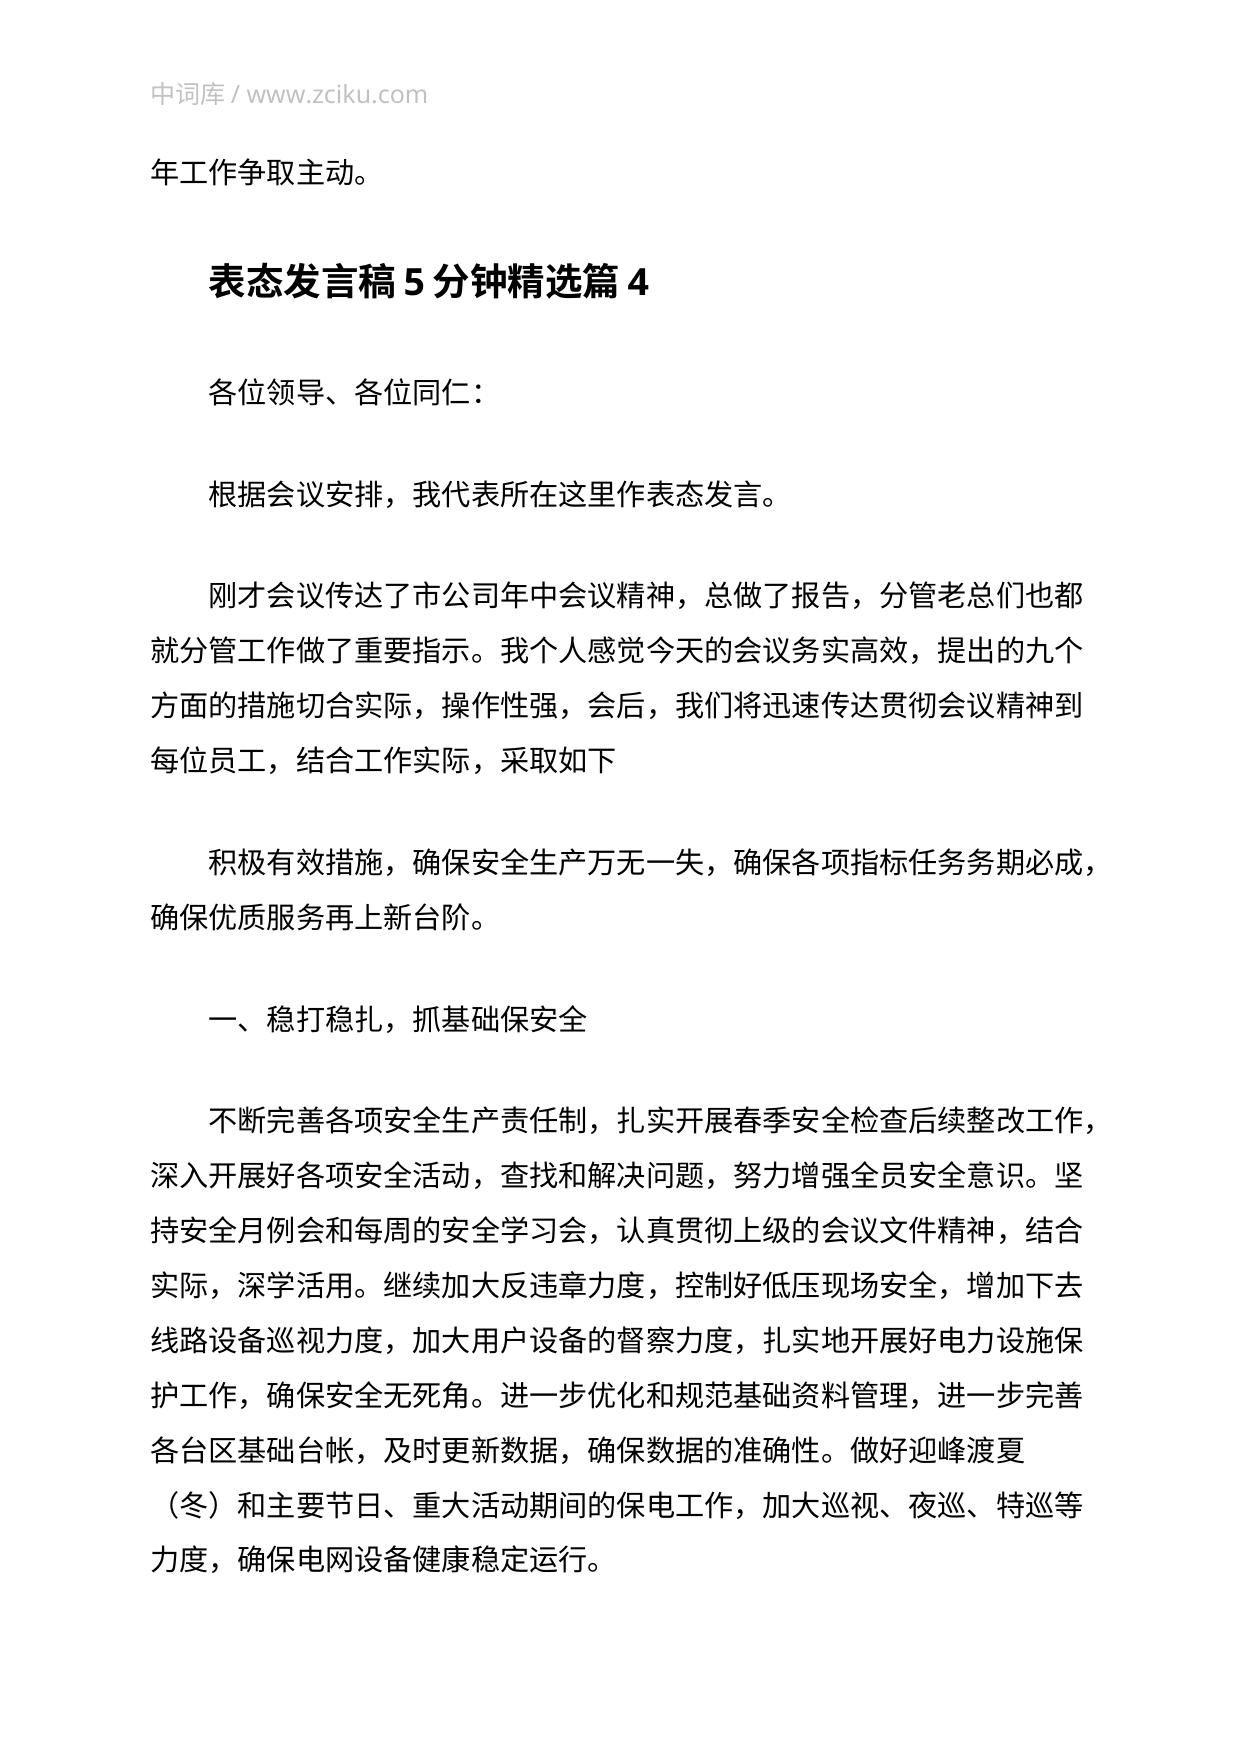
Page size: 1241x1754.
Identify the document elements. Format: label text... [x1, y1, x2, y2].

text 根据会议安排，我代表所在这里作表态发言。 [150, 471, 1090, 513]
text 不断完善各项安全生产责任制，扎实开展春季安全检查后续整改工作，深入开展好各项安全活动，查找和解决问题，努力增强全员安全意识。坚持安全月例会和每周的安全学习会，认真贯彻上级的会议文件精神，结合实际，深学活用。继续加大反违章力度，控制好低压现场安全，增加下去线路设备巡视力度，加大用户设备的督察力度，扎实地开展好电力设施保护工作，确保安全无死角。进一步优化和规范基础资料管理，进一步完善各台区基础台帐，及时更新数据，确保数据的准确性。做好迎峰渡夏（冬）和主要节日、重大活动期间的保电工作，加大巡视、夜巡、特巡等力度，确保电网设备健康稳定运行。 [150, 1098, 1090, 1579]
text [150, 150, 1090, 192]
text 刚才会议传达了市公司年中会议精神，总做了报告，分管老总们也都就分管工作做了重要指示。我个人感觉今天的会议务实高效，提出的九个方面的措施切合实际，操作性强，会后，我们将迅速传达贯彻会议精神到每位员工，结合工作实际，采取如下 [150, 573, 1090, 780]
text 表态发言稿5分钟精选篇4 [150, 252, 1090, 306]
text 积极有效措施，确保安全生产万无一失，确保各项指标任务务期必成，确保优质服务再上新台阶。 [150, 839, 1090, 937]
text 一、稳打稳扎，抓基础保安全 [150, 996, 1090, 1038]
text 各位领导、各位同仁： [150, 369, 1090, 412]
